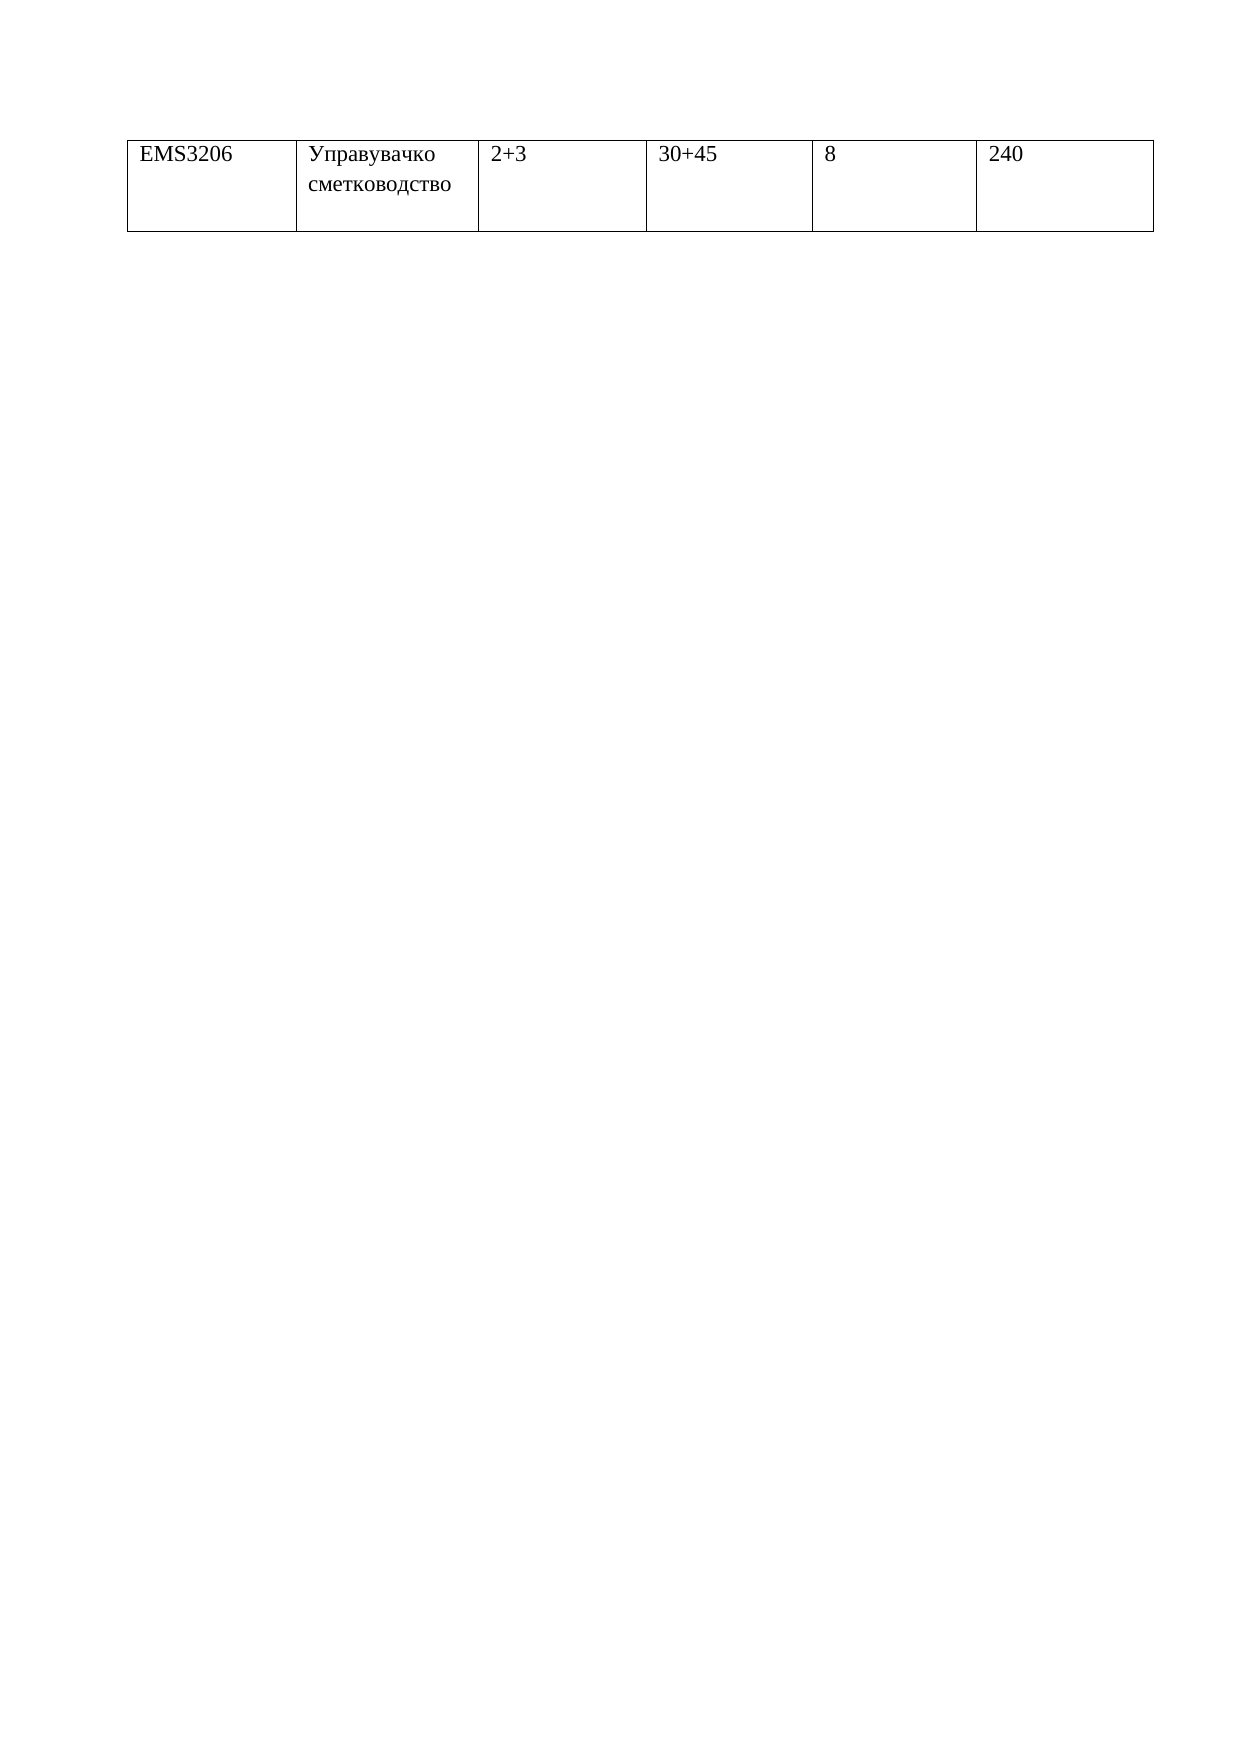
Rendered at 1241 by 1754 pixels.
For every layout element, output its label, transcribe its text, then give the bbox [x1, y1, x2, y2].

table_cell 30+45 [647, 141, 812, 231]
table_cell 8 [813, 141, 976, 231]
table_cell Управувачко сметководство [297, 141, 478, 231]
table_cell 2+3 [479, 141, 646, 231]
table_cell 240 [977, 141, 1153, 231]
table_cell EMS3206 [128, 141, 296, 231]
